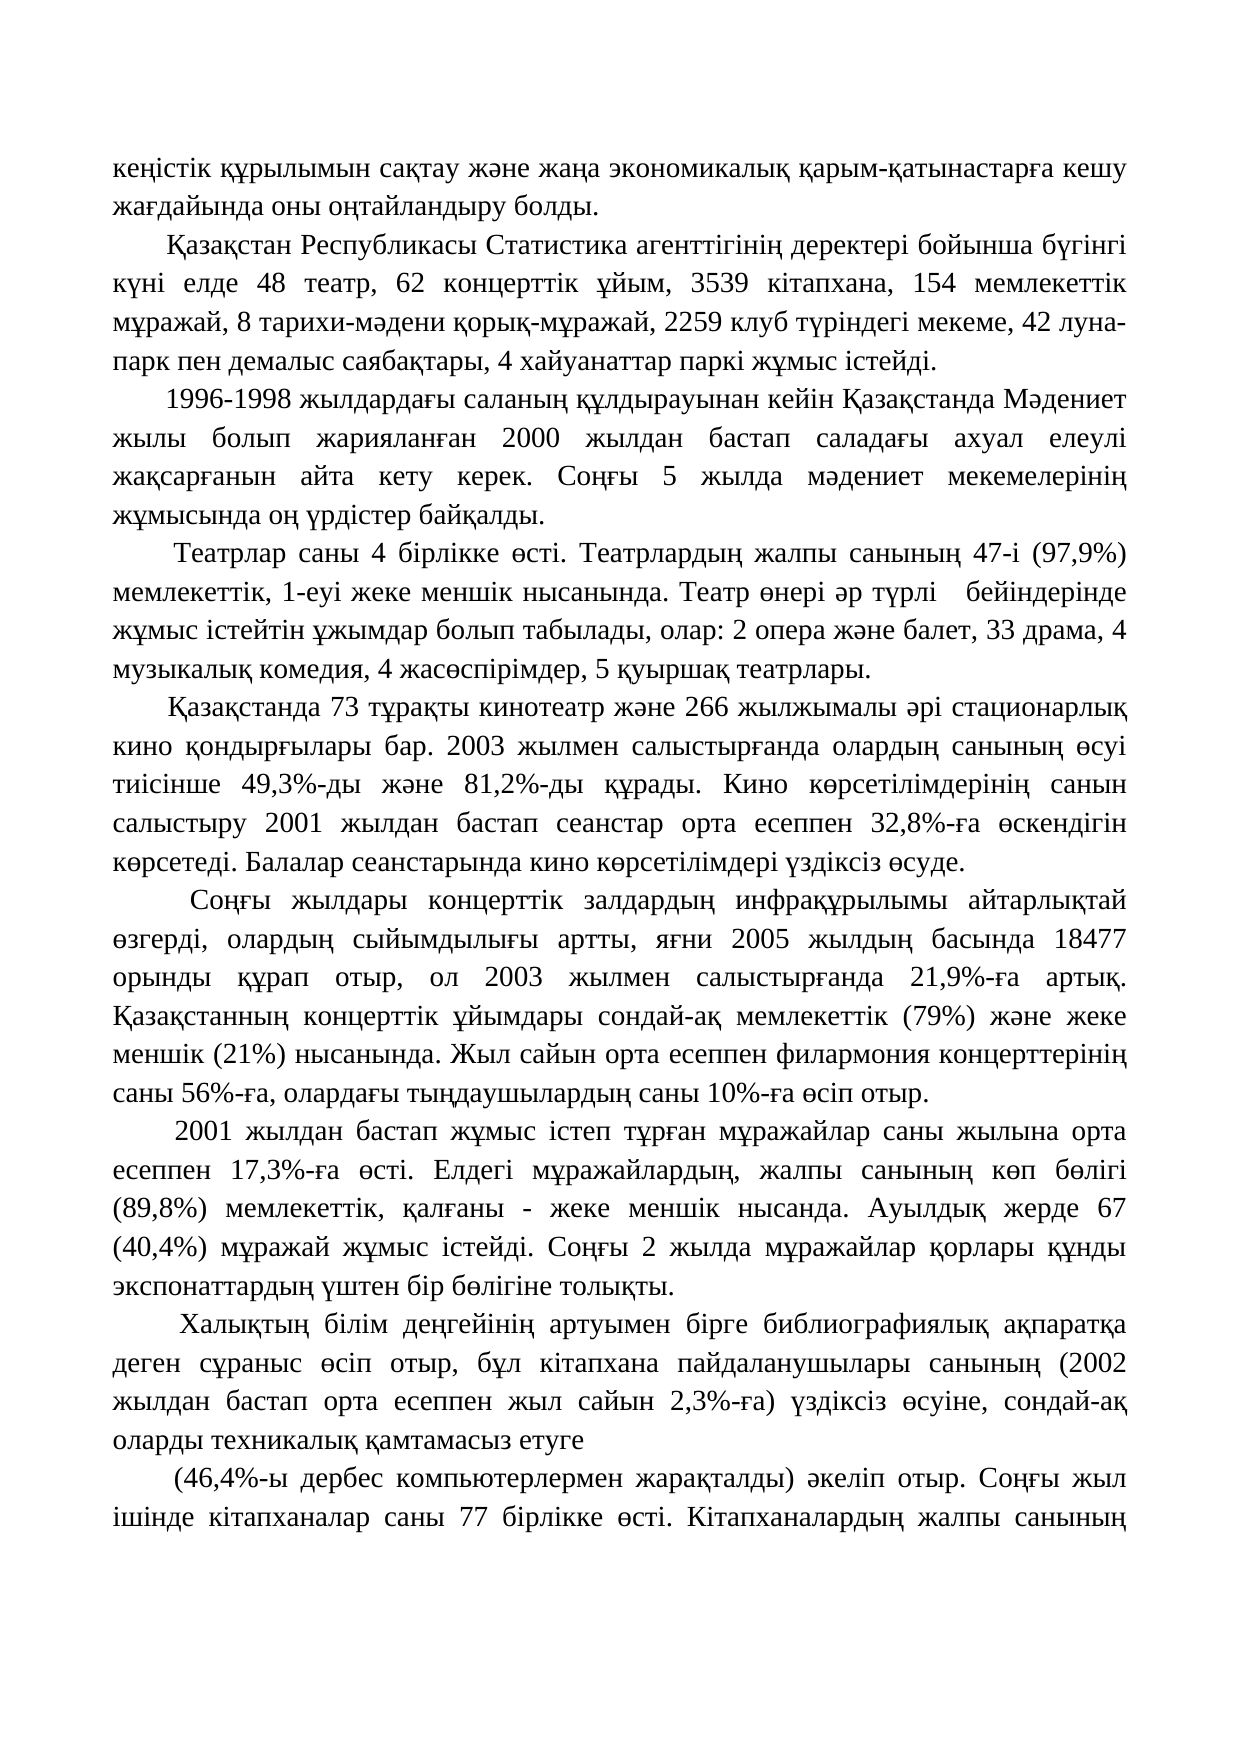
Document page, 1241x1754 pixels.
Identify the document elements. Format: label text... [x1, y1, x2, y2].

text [112, 1460, 1128, 1532]
text Соңғы жылдары концерттік залдардың инфрақұрылымы айтарлықтай өзгерді, олардың сыйымдылығы артты, яғни 2005 жылдың басында 18477 орынды құрап отыр, ол 2003 жылмен салыстырғанда 21,9%-ға артық. Қазақстанның концерттік ұйымдары сондай-ақ мемлекеттік (79%) және жеке меншік (21%) нысанында. Жыл сайын орта есеппен филармония концерттерінің саны 56%-ға, олардағы тыңдаушылардың саны 10%-ға өсіп отыр. [112, 882, 1128, 1108]
text Қазақстан Республикасы Статистика агенттігінің деректері бойынша бүгінгі күні елде 48 театр, 62 концерттік ұйым, 3539 кітапхана, 154 мемлекеттік мұражай, 8 тарихи-мәдени қорық-мұражай, 2259 клуб түріндегі мекеме, 42 луна-парк пен демалыс саябақтары, 4 хайуанаттар паркі жұмыс істейді. [112, 227, 1128, 376]
text Театрлар саны 4 бірлікке өсті. Театрлардың жалпы санының 47-i (97,9%) мемлекеттік, 1-eуi жеке меншік нысанында. Театр өнері әр түрлі бейіндерінде жұмыс істейтін ұжымдар болып табылады, олар: 2 опера және балет, 33 драма, 4 музыкалық комедия, 4 жасөспірімдер, 5 қуыршақ театрлары. [112, 535, 1128, 684]
text 1996-1998 жылдардағы саланың құлдырауынан кейін Қазақстанда Мәдениет жылы болып жарияланған 2000 жылдан бастап саладағы ахуал елеулі жақсарғанын айта кету керек. Соңғы 5 жылда мәдениет мекемелерінің жұмысында оң үрдістер байқалды. [112, 381, 1128, 530]
text Қазақстанда 73 тұрақты кинотеатр және 266 жылжымалы әpi стационарлық кино қондырғылары бар. 2003 жылмен салыстырғанда олардың санының өcуi тиісінше 49,3%-ды және 81,2%-ды құрады. Кино көрсетілімдерінің санын салыстыру 2001 жылдан бастап сеанстар орта есеппен 32,8%-ға өскендігін көрсетеді. Балалар сеанстарында кино көpceтiлiмдepi үздіксіз өсуде. [112, 689, 1128, 877]
text 2001 жылдан бастап жұмыс icтеп тұрған мұражайлар саны жылына орта есеппен 17,3%-ға өсті. Елдегі мұражайлардың, жалпы санының көп бөлігі (89,8%) мемлекеттік, қалғаны - жеке меншік нысанда. Ауылдық жерде 67 (40,4%) мұражай жұмыс істейді. Соңғы 2 жылда мұражайлар қорлары құнды экспонаттардың үштен бip бөлігіне толықты. [112, 1113, 1128, 1301]
text Халықтың білім деңгейінің артуымен біргe библиографиялық ақпаратқа деген сұраныс өciп отыр, бұл кітапхана пайдаланушылары санының (2002 жылдан бастап орта есеппен жыл сайын 2,3%-ға) үздіксіз өсуіне, сондай-ақ оларды техникалық қамтамасыз етуге [112, 1306, 1128, 1455]
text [112, 150, 1128, 222]
